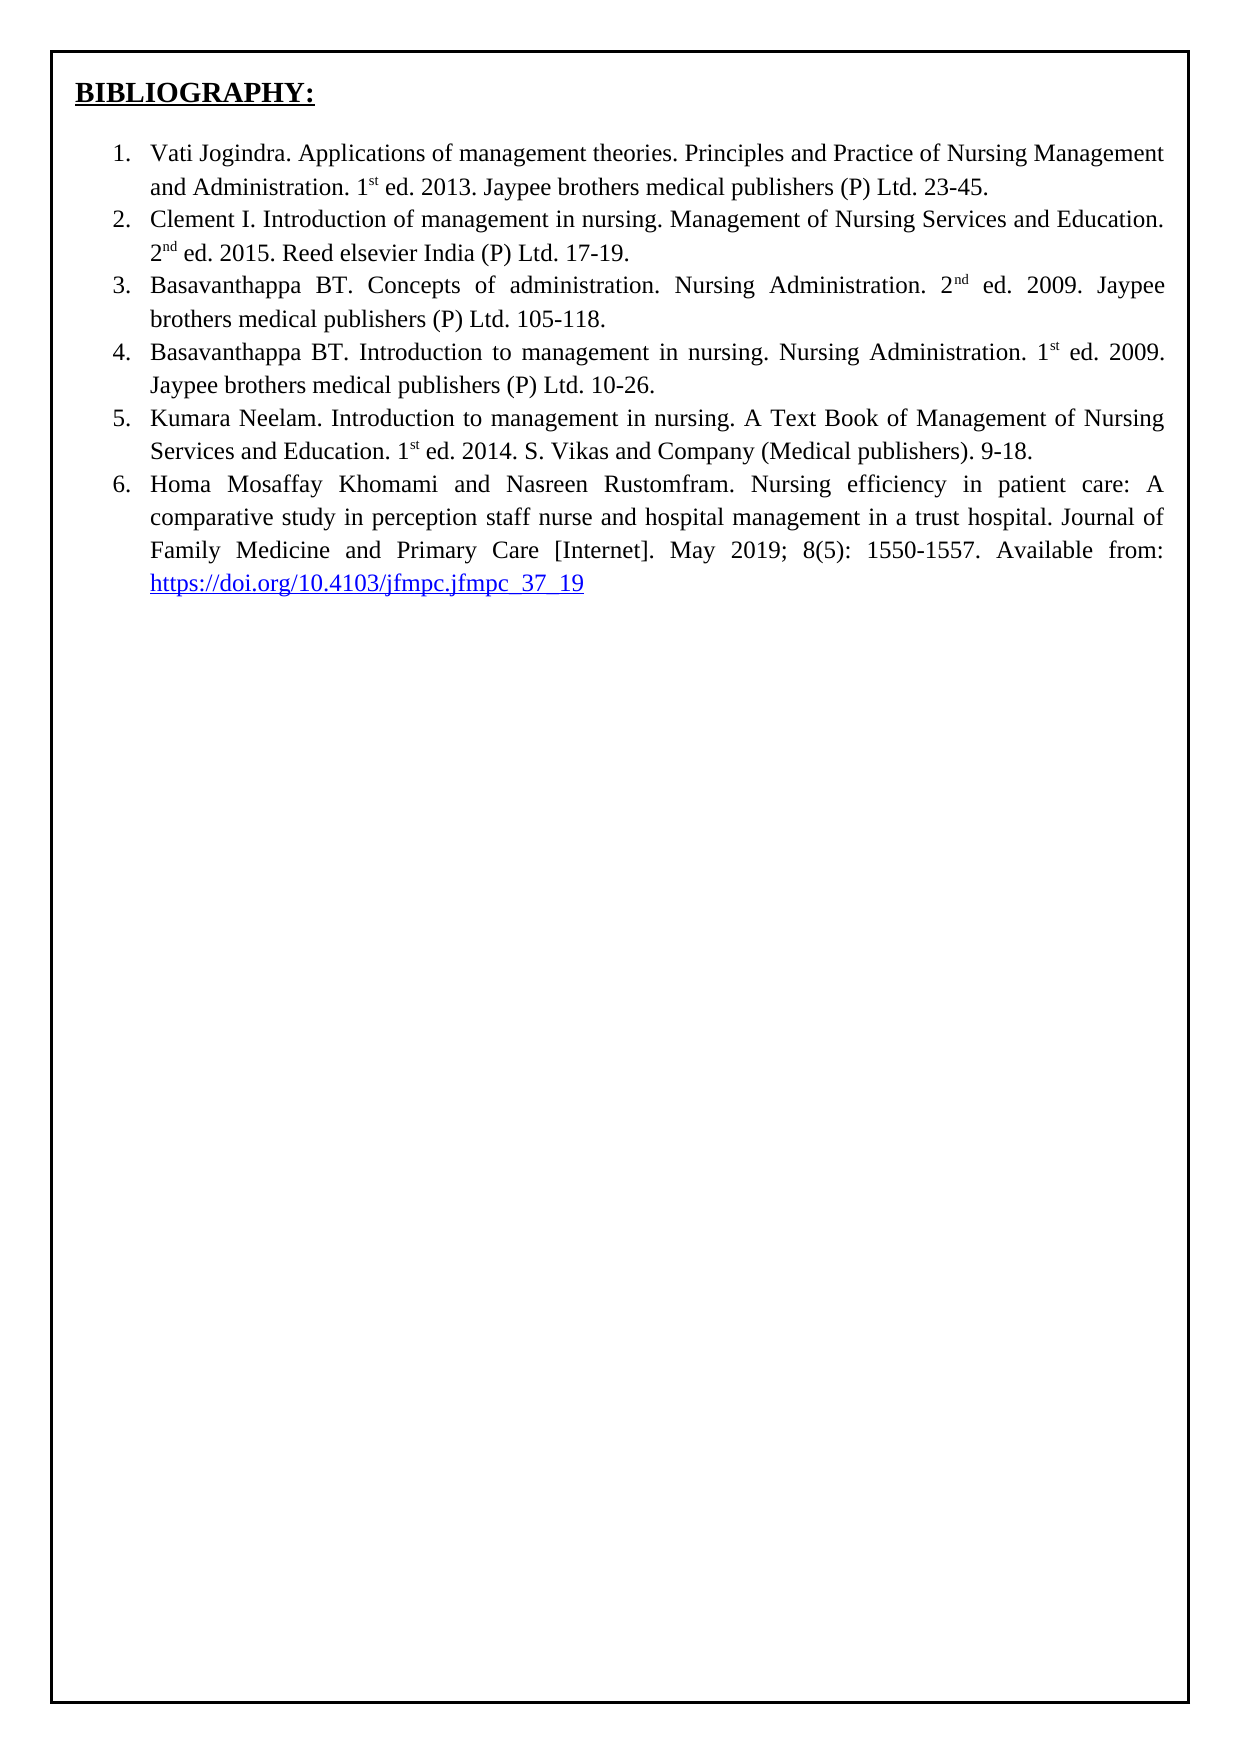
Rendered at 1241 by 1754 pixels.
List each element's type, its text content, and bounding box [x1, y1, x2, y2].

list Kumara Neelam. Introduction to management in nursing. A Text Book of Management of Nursing Services and Education. 1st ed. 2014. S. Vikas and Company (Medical publishers). 9-18. [112, 403, 1165, 464]
list Vati Jogindra. Applications of management theories. Principles and Practice of Nursing Management and Administration. 1st ed. 2013. Jaypee brothers medical publishers (P) Ltd. 23-45. [112, 138, 1165, 200]
text BIBLIOGRAPHY: [75, 75, 1165, 108]
list Basavanthappa BT. Concepts of administration. Nursing Administration. 2nd ed. 2009. Jaypee brothers medical publishers (P) Ltd. 105-118. [112, 271, 1165, 332]
list Clement I. Introduction of management in nursing. Management of Nursing Services and Education. 2nd ed. 2015. Reed elsevier India (P) Ltd. 17-19. [112, 204, 1165, 266]
list Basavanthappa BT. Introduction to management in nursing. Nursing Administration. 1st ed. 2009. Jaypee brothers medical publishers (P) Ltd. 10-26. [112, 337, 1165, 398]
list Homa Mosaffay Khomami and Nasreen Rustomfram. Nursing efficiency in patient care: A comparative study in perception staff nurse and hospital management in a trust hospital. Journal of Family Medicine and Primary Care [Internet]. May 2019; 8(5): 1550-1557. Available from: https://doi.org/10.4103/jfmpc.jfmpc_37_19 [112, 469, 1165, 597]
